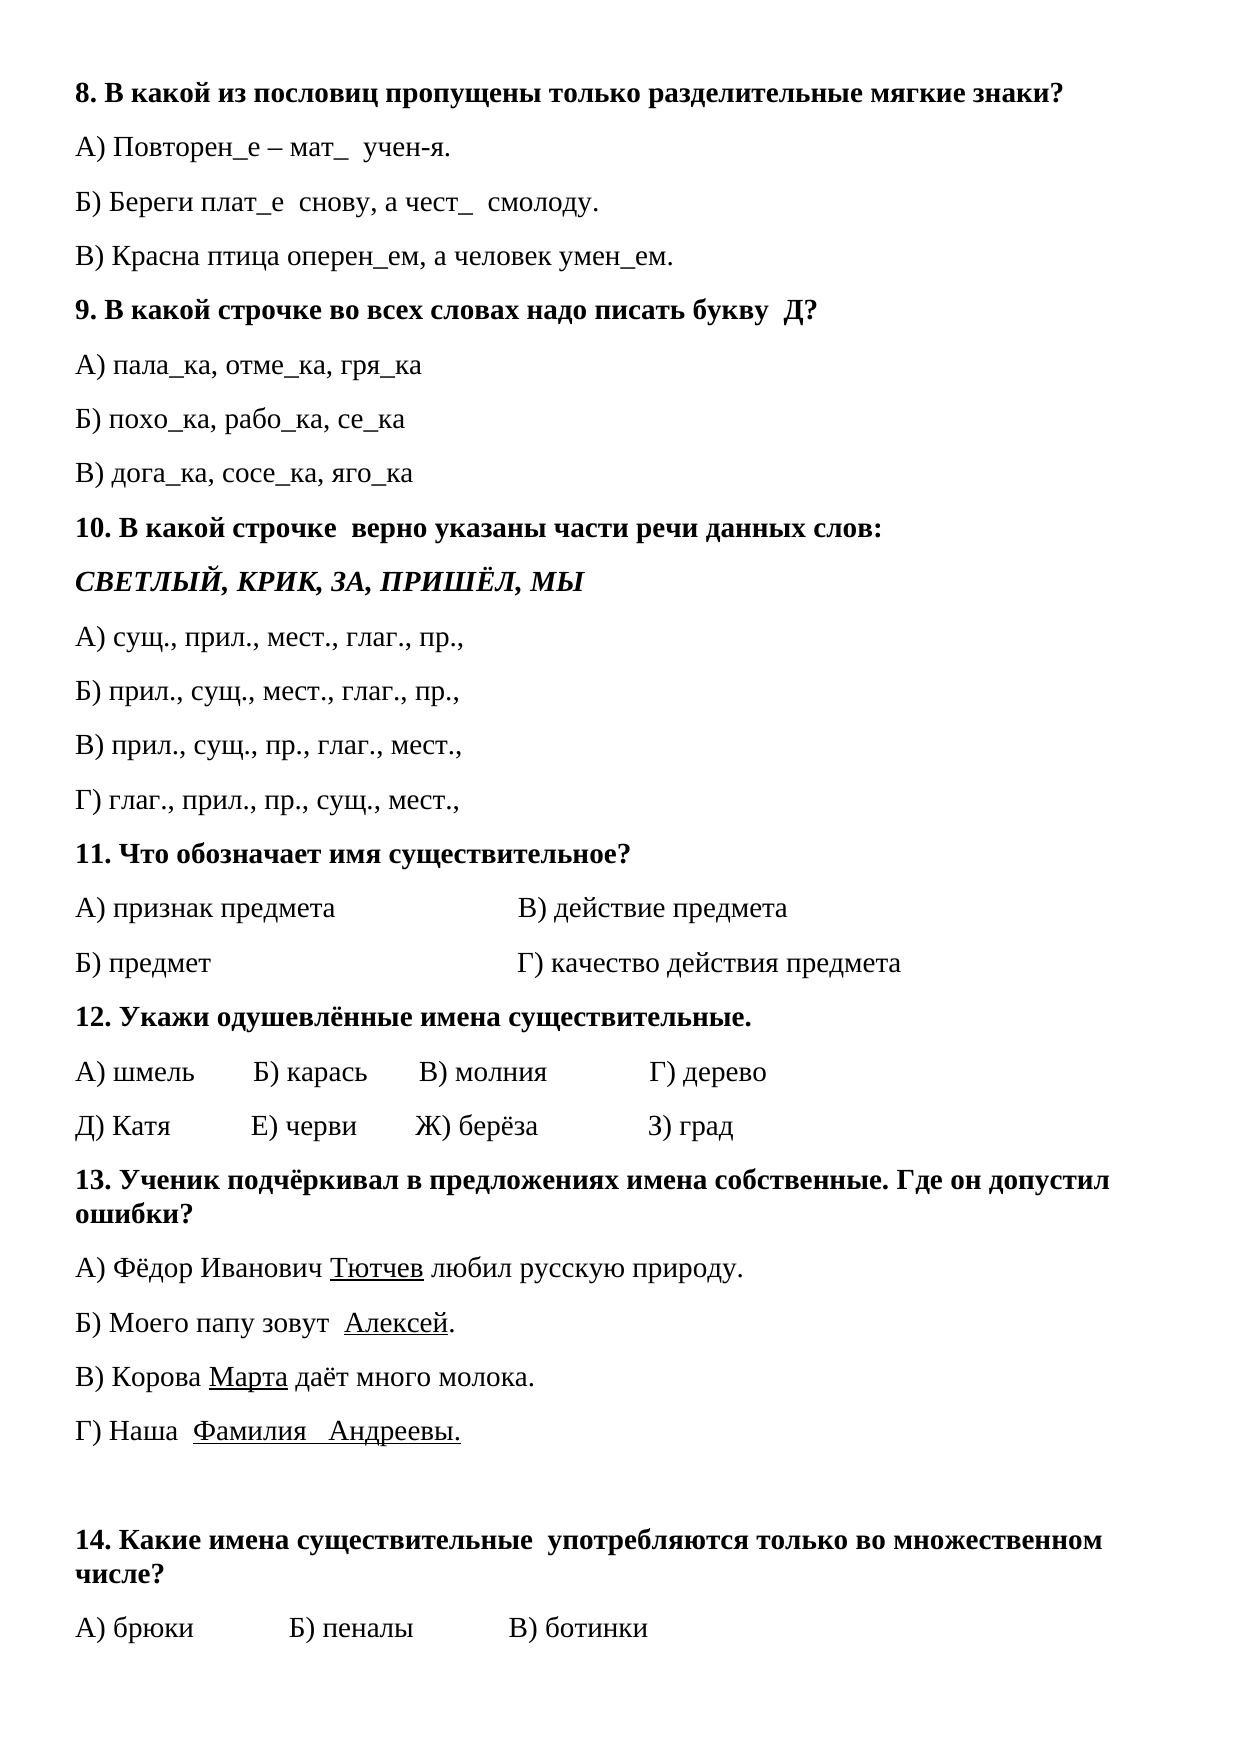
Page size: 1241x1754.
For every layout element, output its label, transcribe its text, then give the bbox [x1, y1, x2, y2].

text А) сущ., прил., мест., глаг., пр., [75, 619, 1165, 652]
text 9. В какой строчке во всех словах надо писать букву Д? [75, 292, 1165, 326]
text Г) Наша Фамилия Андреевы. [75, 1413, 1165, 1447]
text А) шмель Б) карась В) молния Г) дерево [75, 1054, 1165, 1087]
text 11. Что обозначает имя существительное? [75, 836, 1165, 870]
text 12. Укажи одушевлённые имена существительные. [75, 999, 1165, 1033]
text А) пала_ка, отме_ка, гря_ка [75, 347, 1165, 380]
text В) прил., сущ., пр., глаг., мест., [75, 727, 1165, 761]
text А) признак предмета В) действие предмета [75, 891, 1165, 924]
text 13. Ученик подчёркивал в предложениях имена собственные. Где он допустил ошибки? [75, 1162, 1165, 1229]
text 8. В какой из пословиц пропущены только разделительные мягкие знаки? [75, 75, 1165, 108]
text 10. В какой строчке верно указаны части речи данных слов: [75, 510, 1165, 543]
text Б) похо_ка, рабо_ка, се_ка [75, 401, 1165, 435]
text Б) прил., сущ., мест., глаг., пр., [75, 673, 1165, 707]
text Б) предмет Г) качество действия предмета [75, 945, 1165, 978]
text В) Красна птица оперен_ем, а человек умен_ем. [75, 238, 1165, 272]
text 14. Какие имена существительные употребляются только во множественном числе? [75, 1522, 1165, 1589]
text Б) Моего папу зовут Алексей. [75, 1305, 1165, 1338]
text СВЕТЛЫЙ, КРИК, ЗА, ПРИШЁЛ, МЫ [75, 564, 1165, 598]
text А) Фёдор Иванович Тютчев любил русскую природу. [75, 1250, 1165, 1284]
text Б) Береги плат_е снову, а чест_ смолоду. [75, 184, 1165, 217]
text Д) Катя Е) черви Ж) берёза З) град [75, 1108, 1165, 1142]
text А) Повторен_е – мат_ учен-я. [75, 129, 1165, 163]
text Г) глаг., прил., пр., сущ., мест., [75, 782, 1165, 815]
text В) дога_ка, сосе_ка, яго_ка [75, 456, 1165, 489]
text А) брюки Б) пеналы В) ботинки [75, 1610, 1165, 1644]
text В) Корова Марта даёт много молока. [75, 1359, 1165, 1393]
